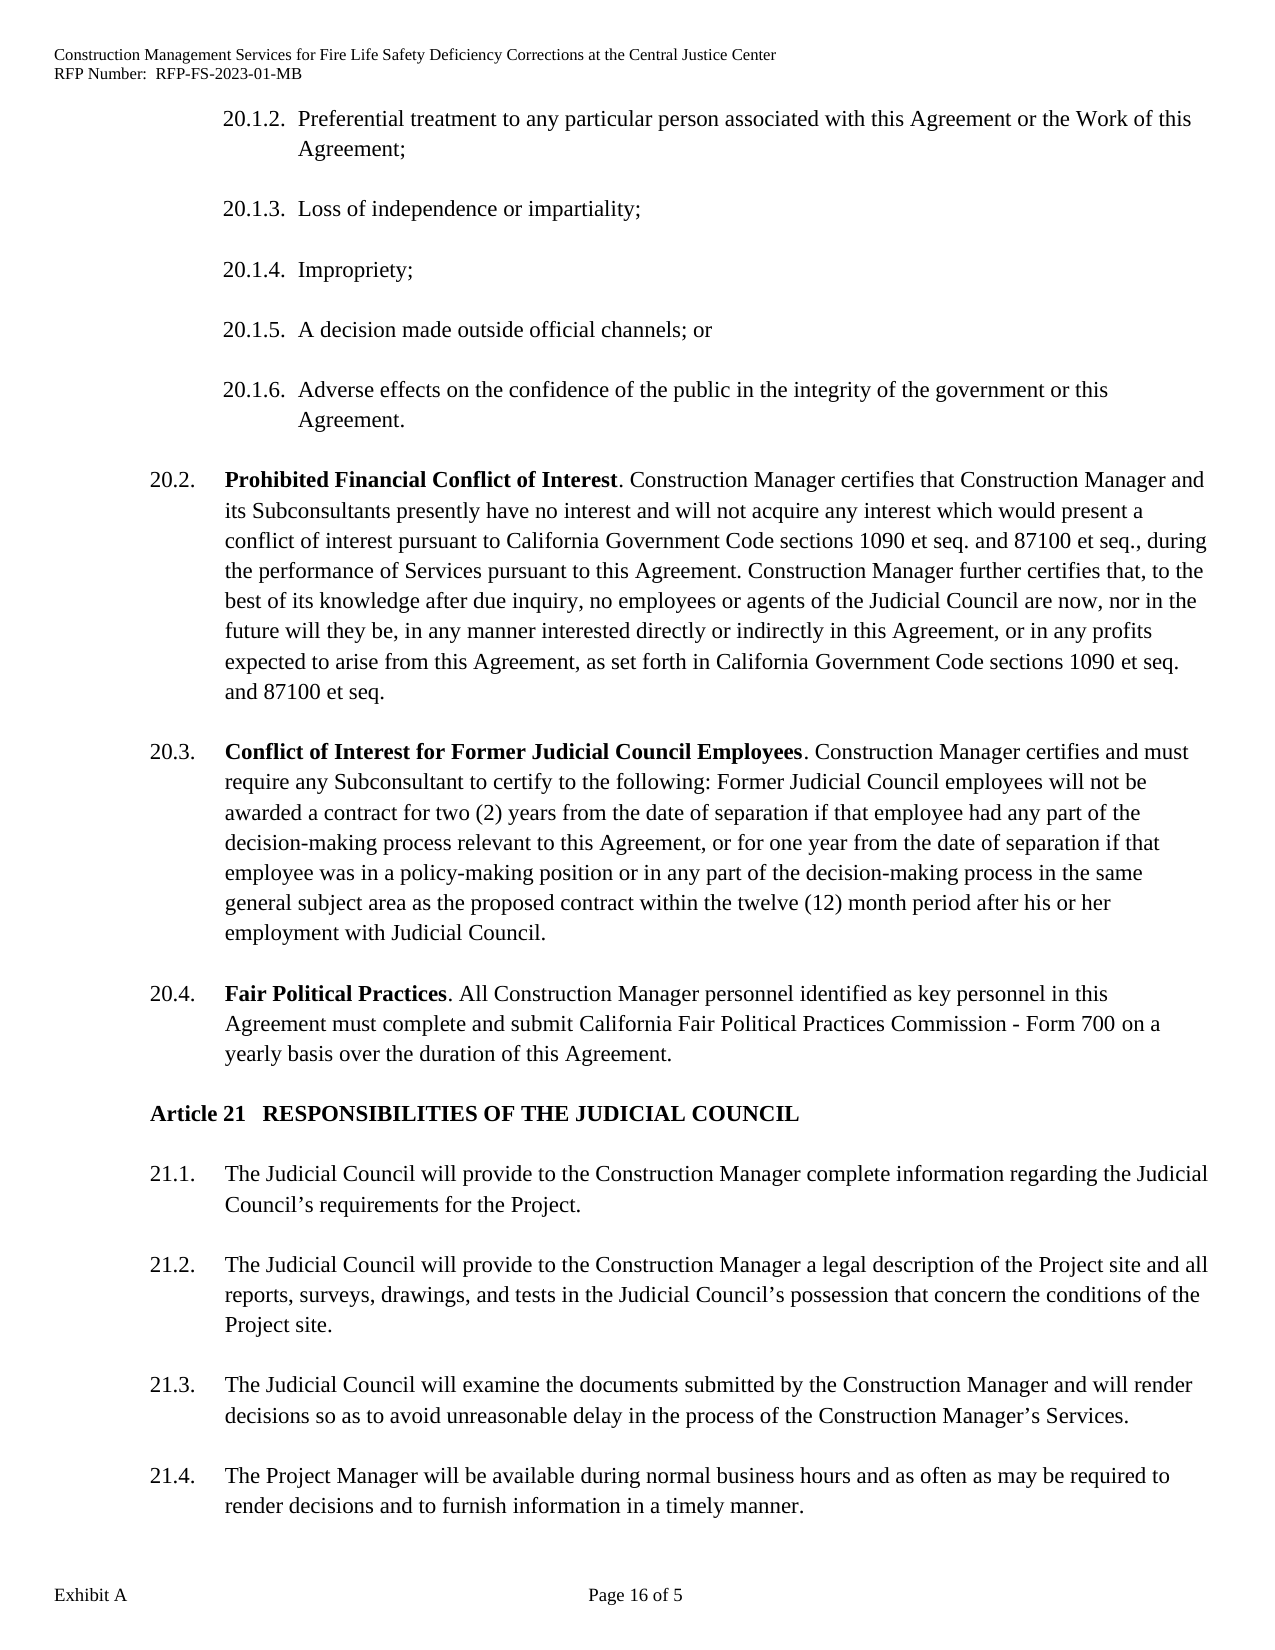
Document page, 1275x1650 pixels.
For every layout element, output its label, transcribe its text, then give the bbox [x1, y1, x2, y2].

subtitle RESPONSIBILITIES OF THE JUDICIAL COUNCIL [150, 1100, 1212, 1127]
list The Judicial Council will provide to the Construction Manager complete information regarding the Judicial Council’s requirements for the Project. [149, 1160, 1212, 1217]
list Fair Political Practices. All Construction Manager personnel identified as key personnel in this Agreement must complete and submit California Fair Political Practices Commission - Form 700 on a yearly basis over the duration of this Agreement. [149, 979, 1212, 1066]
list The Project Manager will be available during normal business hours and as often as may be required to render decisions and to furnish information in a timely manner. [149, 1462, 1212, 1518]
list Conflict of Interest for Former Judicial Council Employees. Construction Manager certifies and must require any Subconsultant to certify to the following: Former Judicial Council employees will not be awarded a contract for two (2) years from the date of separation if that employee had any part of the decision-making process relevant to this Agreement, or for one year from the date of separation if that employee was in a policy-making position or in any part of the decision-making process in the same general subject area as the proposed contract within the twelve (12) month period after his or her employment with Judicial Council. [149, 738, 1212, 946]
list The Judicial Council will examine the documents submitted by the Construction Manager and will render decisions so as to avoid unreasonable delay in the process of the Construction Manager’s Services. [149, 1371, 1212, 1428]
list Impropriety; [223, 256, 1212, 282]
list The Judicial Council will provide to the Construction Manager a legal description of the Project site and all reports, surveys, drawings, and tests in the Judicial Council’s possession that concern the conditions of the Project site. [149, 1251, 1212, 1338]
list Adverse effects on the confidence of the public in the integrity of the government or this Agreement. [223, 376, 1212, 433]
list A decision made outside official channels; or [223, 316, 1212, 342]
list Preferential treatment to any particular person associated with this Agreement or the Work of this Agreement; [223, 105, 1212, 162]
list Prohibited Financial Conflict of Interest. Construction Manager certifies that Construction Manager and its Subconsultants presently have no interest and will not acquire any interest which would present a conflict of interest pursuant to California Government Code sections 1090 et seq. and 87100 et seq., during the performance of Services pursuant to this Agreement. Construction Manager further certifies that, to the best of its knowledge after due inquiry, no employees or agents of the Judicial Council are now, nor in the future will they be, in any manner interested directly or indirectly in this Agreement, or in any profits expected to arise from this Agreement, as set forth in California Government Code sections 1090 et seq. and 87100 et seq. [149, 466, 1212, 704]
list Loss of independence or impartiality; [223, 195, 1212, 222]
